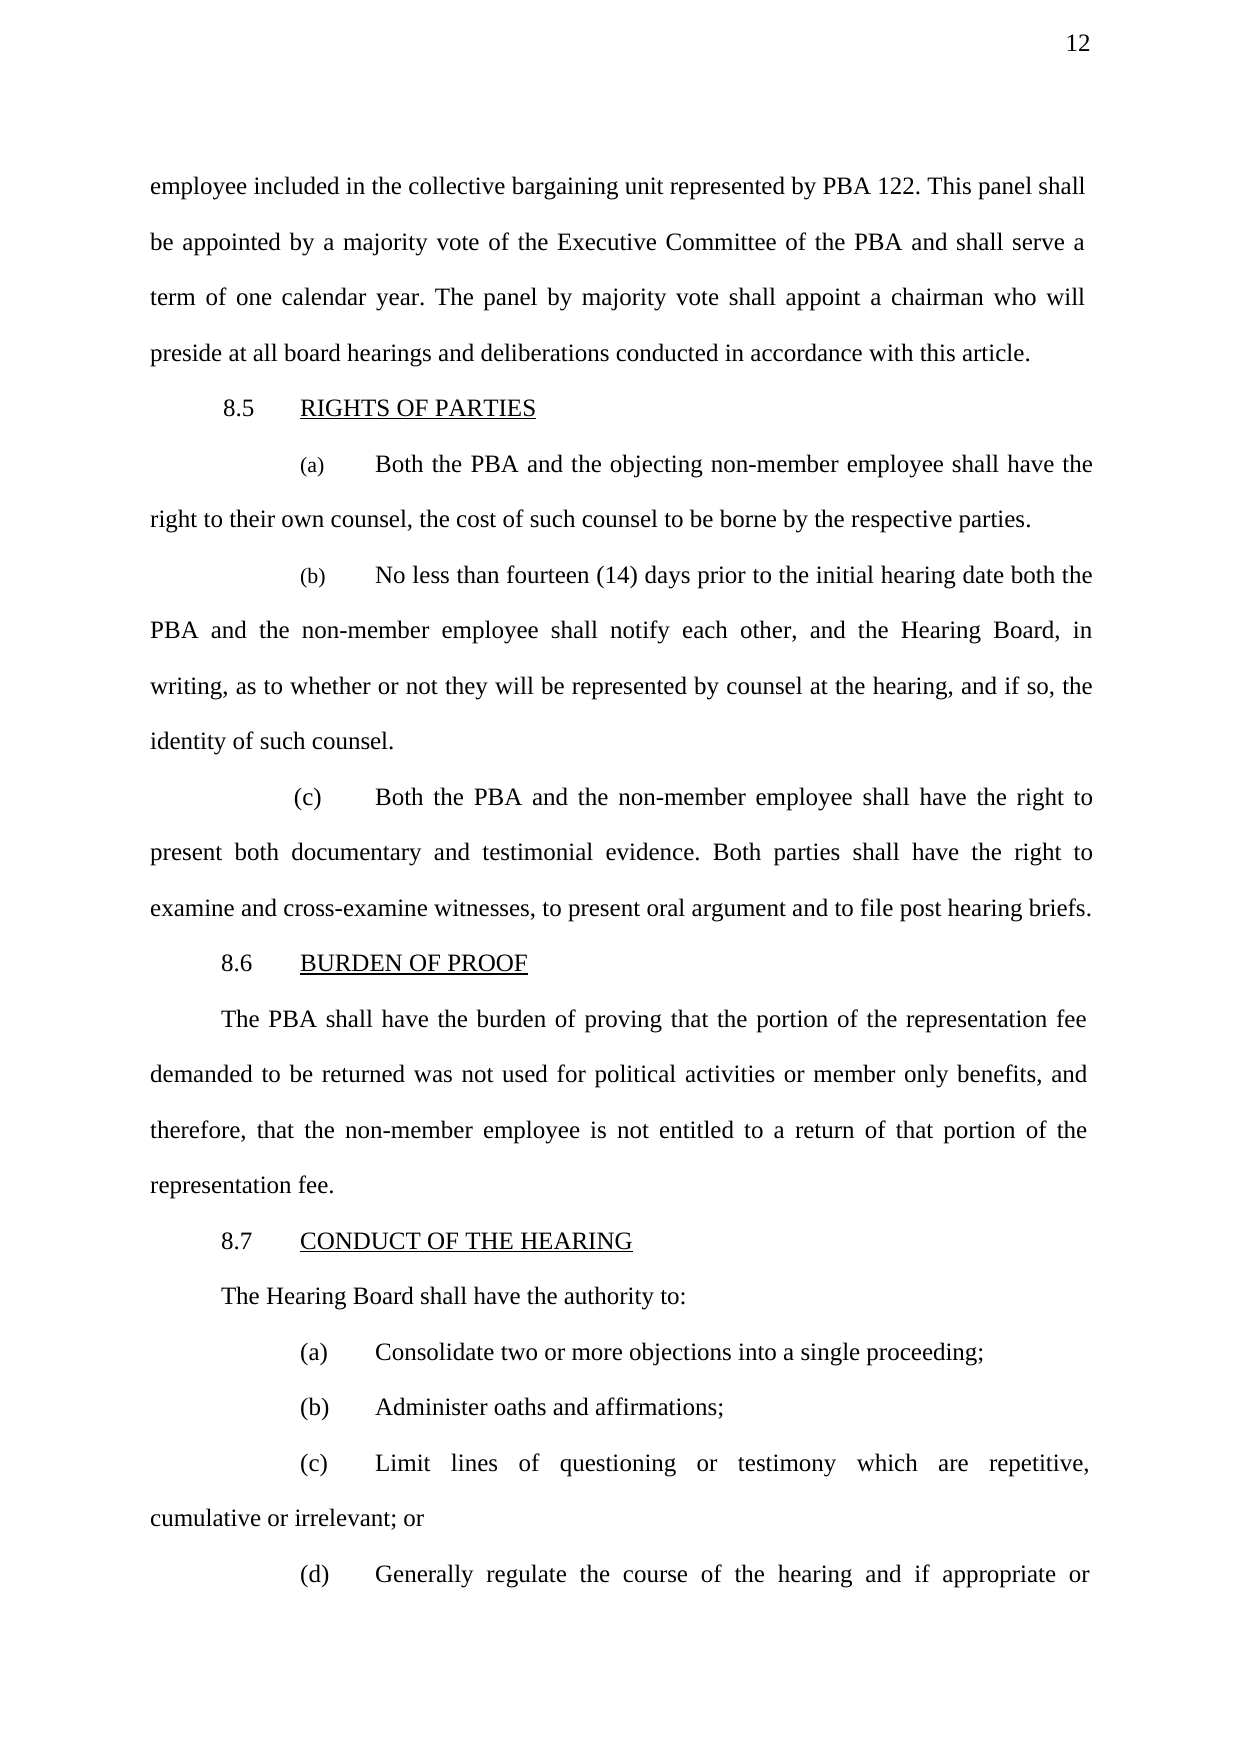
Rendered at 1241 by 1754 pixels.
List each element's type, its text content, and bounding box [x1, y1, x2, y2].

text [150, 150, 1086, 372]
text The PBA shall have the burden of proving that the portion of the representation fee demanded to be returned was not used for political activities or member only benefits, and therefore, that the non-member employee is not entitled to a return of that portion of the representation fee. [150, 983, 1088, 1205]
text (c) Both the PBA and the non-member employee shall have the right to present both documentary and testimonial evidence. Both parties shall have the right to examine and cross-examine witnesses, to present oral argument and to file post hearing briefs. [150, 761, 1094, 927]
subtitle 8.6 BURDEN OF PROOF [150, 927, 1090, 983]
text (a) Consolidate two or more objections into a single proceeding; [300, 1316, 1090, 1371]
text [150, 1538, 1090, 1593]
text The Hearing Board shall have the authority to: [150, 1260, 1090, 1316]
subtitle 8.7 CONDUCT OF THE HEARING [150, 1205, 1090, 1260]
text (b) Administer oaths and affirmations; [300, 1371, 1090, 1427]
text (c) Limit lines of questioning or testimony which are repetitive, cumulative or irrelevant; or [150, 1427, 1090, 1538]
subtitle 8.5 RIGHTS OF PARTIES [223, 372, 1090, 428]
list No less than fourteen (14) days prior to the initial hearing date both the PBA and the non-member employee shall notify each other, and the Hearing Board, in writing, as to whether or not they will be represented by counsel at the hearing, and if so, the identity of such counsel. [150, 539, 1094, 761]
list Both the PBA and the objecting non-member employee shall have the right to their own counsel, the cost of such counsel to be borne by the respective parties. [150, 428, 1094, 539]
